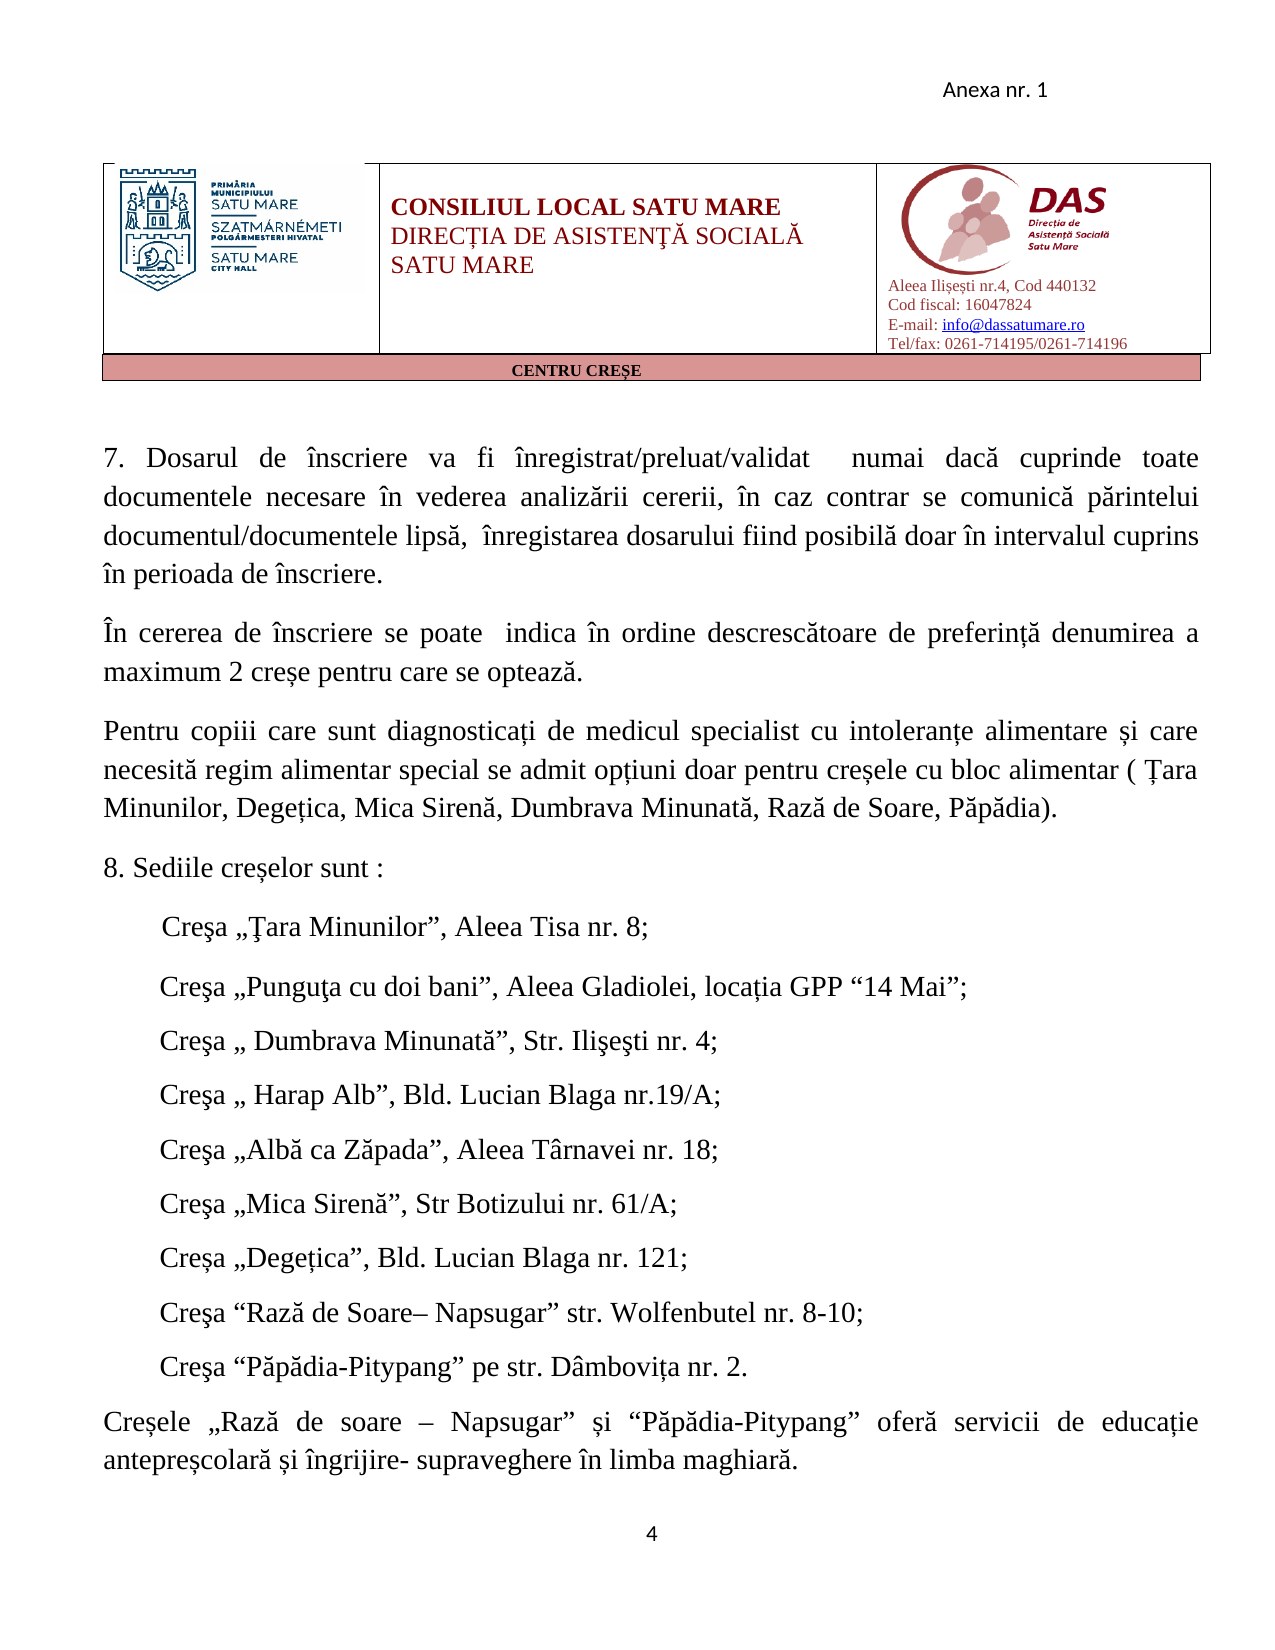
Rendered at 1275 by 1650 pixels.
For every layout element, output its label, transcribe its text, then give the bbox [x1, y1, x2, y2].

text Creşa “Păpădia-Pitypang” pe str. Dâmbovița nr. 2. [123, 1349, 1200, 1383]
text Creşa „Punguţa cu doi bani”, Aleea Gladiolei, locația GPP “14 Mai”; [84, 969, 1234, 1002]
text 8. Sediile creșelor sunt : [103, 850, 1200, 883]
text Creșele „Rază de soare – Napsugar” și “Păpădia-Pitypang” oferă servicii de educație antepreșcolară și îngrijire- supraveghere în limba maghiară. [103, 1404, 1200, 1476]
text Creşa „Mica Sirenă”, Str Botizului nr. 61/A; [103, 1186, 1200, 1220]
table_header [104, 164, 379, 353]
text CENTRU CREȘE [103, 355, 1200, 380]
text Pentru copiii care sunt diagnosticați de medicul specialist cu intoleranțe alimentare și care necesită regim alimentar special se admit opțiuni doar pentru creșele cu bloc alimentar ( Țara Minunilor, Degețica, Mica Sirenă, Dumbrava Minunată, Rază de Soare, Păpădia). [103, 713, 1200, 824]
text Creşa „ Dumbrava Minunată”, Str. Ilişeşti nr. 4; [123, 1023, 1200, 1057]
text Creşa „ Harap Alb”, Bld. Lucian Blaga nr.19/A; [123, 1077, 1200, 1111]
text În cererea de înscriere se poate indica în ordine descrescătoare de preferință denumirea a maximum 2 creșe pentru care se optează. [103, 616, 1200, 688]
text Creşa „Ţara Minunilor”, Aleea Tisa nr. 8; [103, 909, 1200, 943]
text 7. Dosarul de înscriere va fi înregistrat/preluat/validat numai dacă cuprinde toate documentele necesare în vederea analizării cererii, în caz contrar se comunică părintelui documentul/documentele lipsă, înregistarea dosarului fiind posibilă doar în intervalul cuprins în perioada de înscriere. [103, 441, 1200, 590]
table_header Aleea Ilișești nr.4, Cod 440132 Cod fiscal: 16047824 E-mail: info@dassatumare.ro Tel/fax: 0261-714195/0261-714196 [877, 164, 1210, 353]
text Creşa “Rază de Soare– Napsugar” str. Wolfenbutel nr. 8-10; [103, 1295, 1200, 1328]
text Creșa „Degețica”, Bld. Lucian Blaga nr. 121; [123, 1241, 1200, 1274]
picture [887, 163, 1123, 276]
table_header CONSILIUL LOCAL SATU MARE DIRECȚIA DE ASISTENŢĂ SOCIALĂ SATU MARE [380, 164, 876, 353]
text Creşa „Albă ca Zăpada”, Aleea Târnavei nr. 18; [123, 1132, 1200, 1165]
picture [114, 163, 365, 294]
